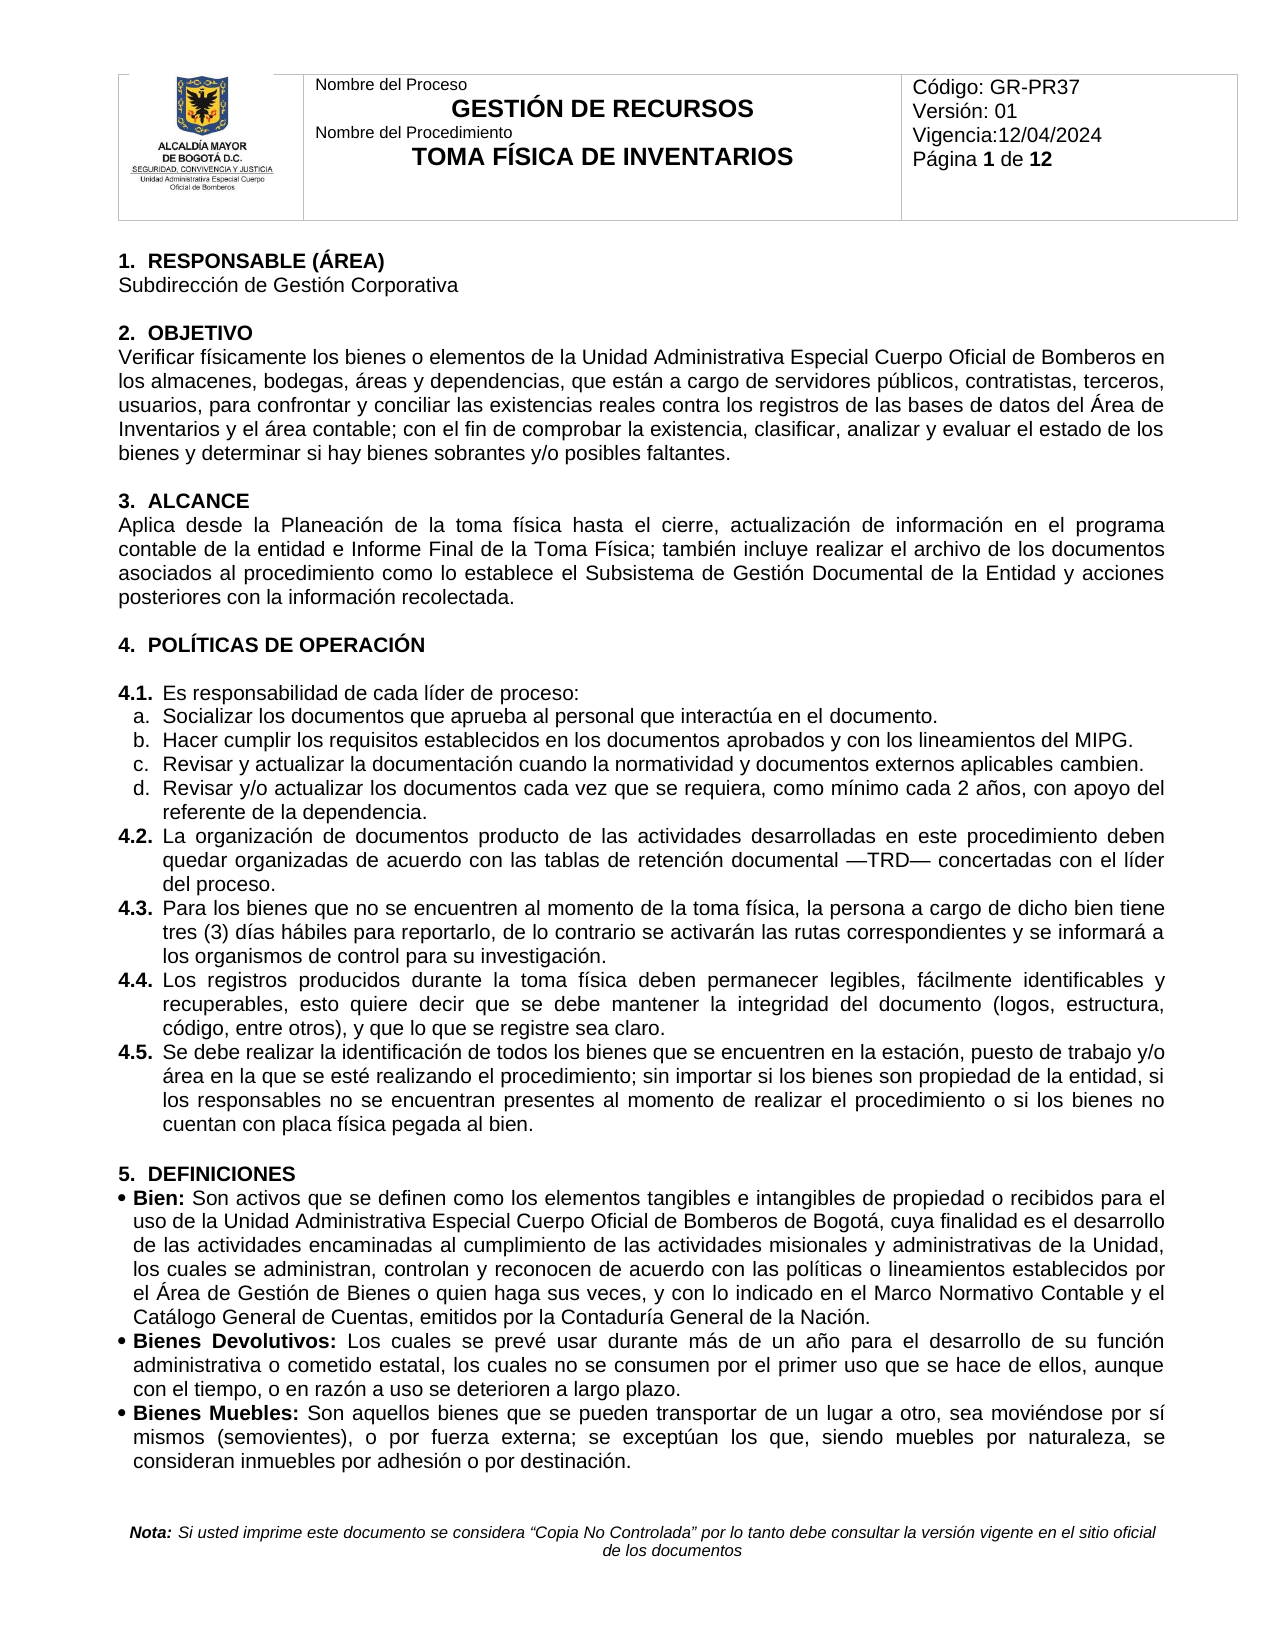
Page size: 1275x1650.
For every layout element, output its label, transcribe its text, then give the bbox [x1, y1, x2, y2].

list Hacer cumplir los requisitos establecidos en los documentos aprobados y con los lineamientos del MIPG. [133, 728, 1167, 752]
list Los registros producidos durante la toma física deben permanecer legibles, fácilmente identificables y recuperables, esto quiere decir que se debe mantener la integridad del documento (logos, estructura, código, entre otros), y que lo que se registre sea claro. [118, 968, 1167, 1040]
list ALCANCE [118, 489, 1167, 513]
list Bienes Muebles: Son aquellos bienes que se pueden transportar de un lugar a otro, sea moviéndose por sí mismos (semovientes), o por fuerza externa; se exceptúan los que, siendo muebles por naturaleza, se consideran inmuebles por adhesión o por destinación. [118, 1401, 1167, 1473]
text Verificar físicamente los bienes o elementos de la Unidad Administrativa Especial Cuerpo Oficial de Bomberos en los almacenes, bodegas, áreas y dependencias, que están a cargo de servidores públicos, contratistas, terceros, usuarios, para confrontar y conciliar las existencias reales contra los registros de las bases de datos del Área de Inventarios y el área contable; con el fin de comprobar la existencia, clasificar, analizar y evaluar el estado de los bienes y determinar si hay bienes sobrantes y/o posibles faltantes. [118, 345, 1167, 465]
picture [129, 74, 274, 192]
list Para los bienes que no se encuentren al momento de la toma física, la persona a cargo de dicho bien tiene tres (3) días hábiles para reportarlo, de lo contrario se activarán las rutas correspondientes y se informará a los organismos de control para su investigación. [118, 896, 1167, 968]
list POLÍTICAS DE OPERACIÓN [118, 632, 1167, 656]
list Revisar y actualizar la documentación cuando la normatividad y documentos externos aplicables cambien. [133, 752, 1167, 776]
list Bien: Son activos que se definen como los elementos tangibles e intangibles de propiedad o recibidos para el uso de la Unidad Administrativa Especial Cuerpo Oficial de Bomberos de Bogotá, cuya finalidad es el desarrollo de las actividades encaminadas al cumplimiento de las actividades misionales y administrativas de la Unidad, los cuales se administran, controlan y reconocen de acuerdo con las políticas o lineamientos establecidos por el Área de Gestión de Bienes o quien haga sus veces, y con lo indicado en el Marco Normativo Contable y el Catálogo General de Cuentas, emitidos por la Contaduría General de la Nación. [118, 1185, 1167, 1329]
text Subdirección de Gestión Corporativa [118, 273, 1167, 297]
list Socializar los documentos que aprueba al personal que interactúa en el documento. [133, 704, 1167, 728]
list DEFINICIONES [118, 1161, 1167, 1185]
list Se debe realizar la identificación de todos los bienes que se encuentren en la estación, puesto de trabajo y/o área en la que se esté realizando el procedimiento; sin importar si los bienes son propiedad de la entidad, si los responsables no se encuentran presentes al momento de realizar el procedimiento o si los bienes no cuentan con placa física pegada al bien. [118, 1040, 1167, 1136]
list OBJETIVO [118, 321, 1167, 345]
text Aplica desde la Planeación de la toma física hasta el cierre, actualización de información en el programa contable de la entidad e Informe Final de la Toma Física; también incluye realizar el archivo de los documentos asociados al procedimiento como lo establece el Subsistema de Gestión Documental de la Entidad y acciones posteriores con la información recolectada. [118, 513, 1167, 608]
list Es responsabilidad de cada líder de proceso: [118, 680, 1167, 704]
list Bienes Devolutivos: Los cuales se prevé usar durante más de un año para el desarrollo de su función administrativa o cometido estatal, los cuales no se consumen por el primer uso que se hace de ellos, aunque con el tiempo, o en razón a uso se deterioren a largo plazo. [118, 1329, 1167, 1401]
list La organización de documentos producto de las actividades desarrolladas en este procedimiento deben quedar organizadas de acuerdo con las tablas de retención documental —TRD— concertadas con el líder del proceso. [118, 824, 1167, 896]
list Revisar y/o actualizar los documentos cada vez que se requiera, como mínimo cada 2 años, con apoyo del referente de la dependencia. [133, 776, 1167, 824]
list RESPONSABLE (ÁREA) [118, 249, 1167, 273]
